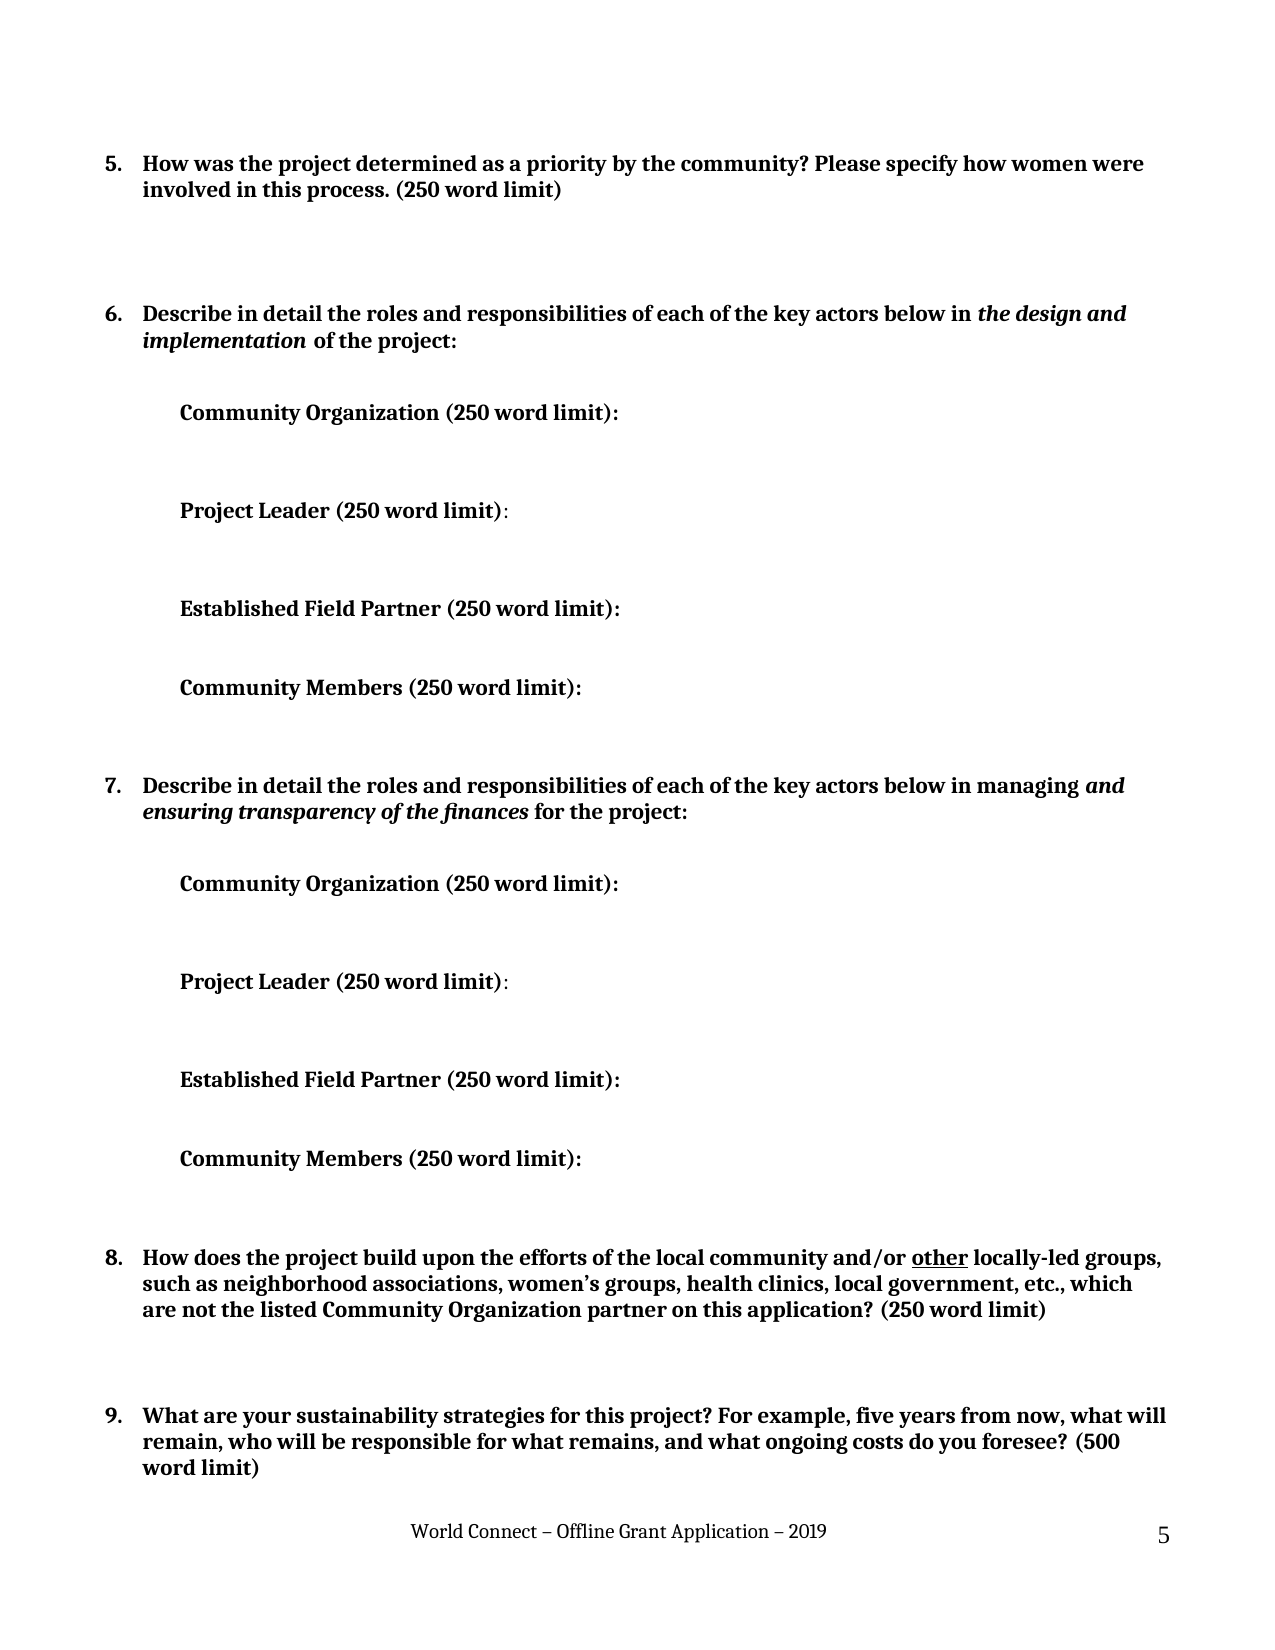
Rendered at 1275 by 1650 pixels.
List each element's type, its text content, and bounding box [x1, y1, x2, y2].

text Project Leader (250 word limit): [180, 969, 1170, 995]
list Describe in detail the roles and responsibilities of each of the key actors below in the design and implementation of the project: [105, 301, 1170, 354]
text Community Organization (250 word limit): [180, 399, 1170, 426]
text Project Leader (250 word limit): [180, 497, 1170, 524]
text Community Organization (250 word limit): [180, 871, 1170, 897]
list Describe in detail the roles and responsibilities of each of the key actors below in managing and ensuring transparency of the finances for the project: [105, 773, 1170, 826]
text Established Field Partner (250 word limit): [180, 596, 1170, 622]
text Established Field Partner (250 word limit): [180, 1067, 1170, 1093]
list How was the project determined as a priority by the community? Please specify how women were involved in this process. (250 word limit) [105, 150, 1170, 203]
text Community Members (250 word limit): [180, 1146, 1170, 1173]
list How does the project build upon the efforts of the local community and/or other locally-led groups, such as neighborhood associations, women’s groups, health clinics, local government, etc., which are not the listed Community Organization partner on this application? (250 word limit) [105, 1244, 1170, 1323]
text Community Members (250 word limit): [180, 675, 1170, 701]
list What are your sustainability strategies for this project? For example, five years from now, what will remain, who will be responsible for what remains, and what ongoing costs do you foresee? (500 word limit) [105, 1402, 1170, 1482]
